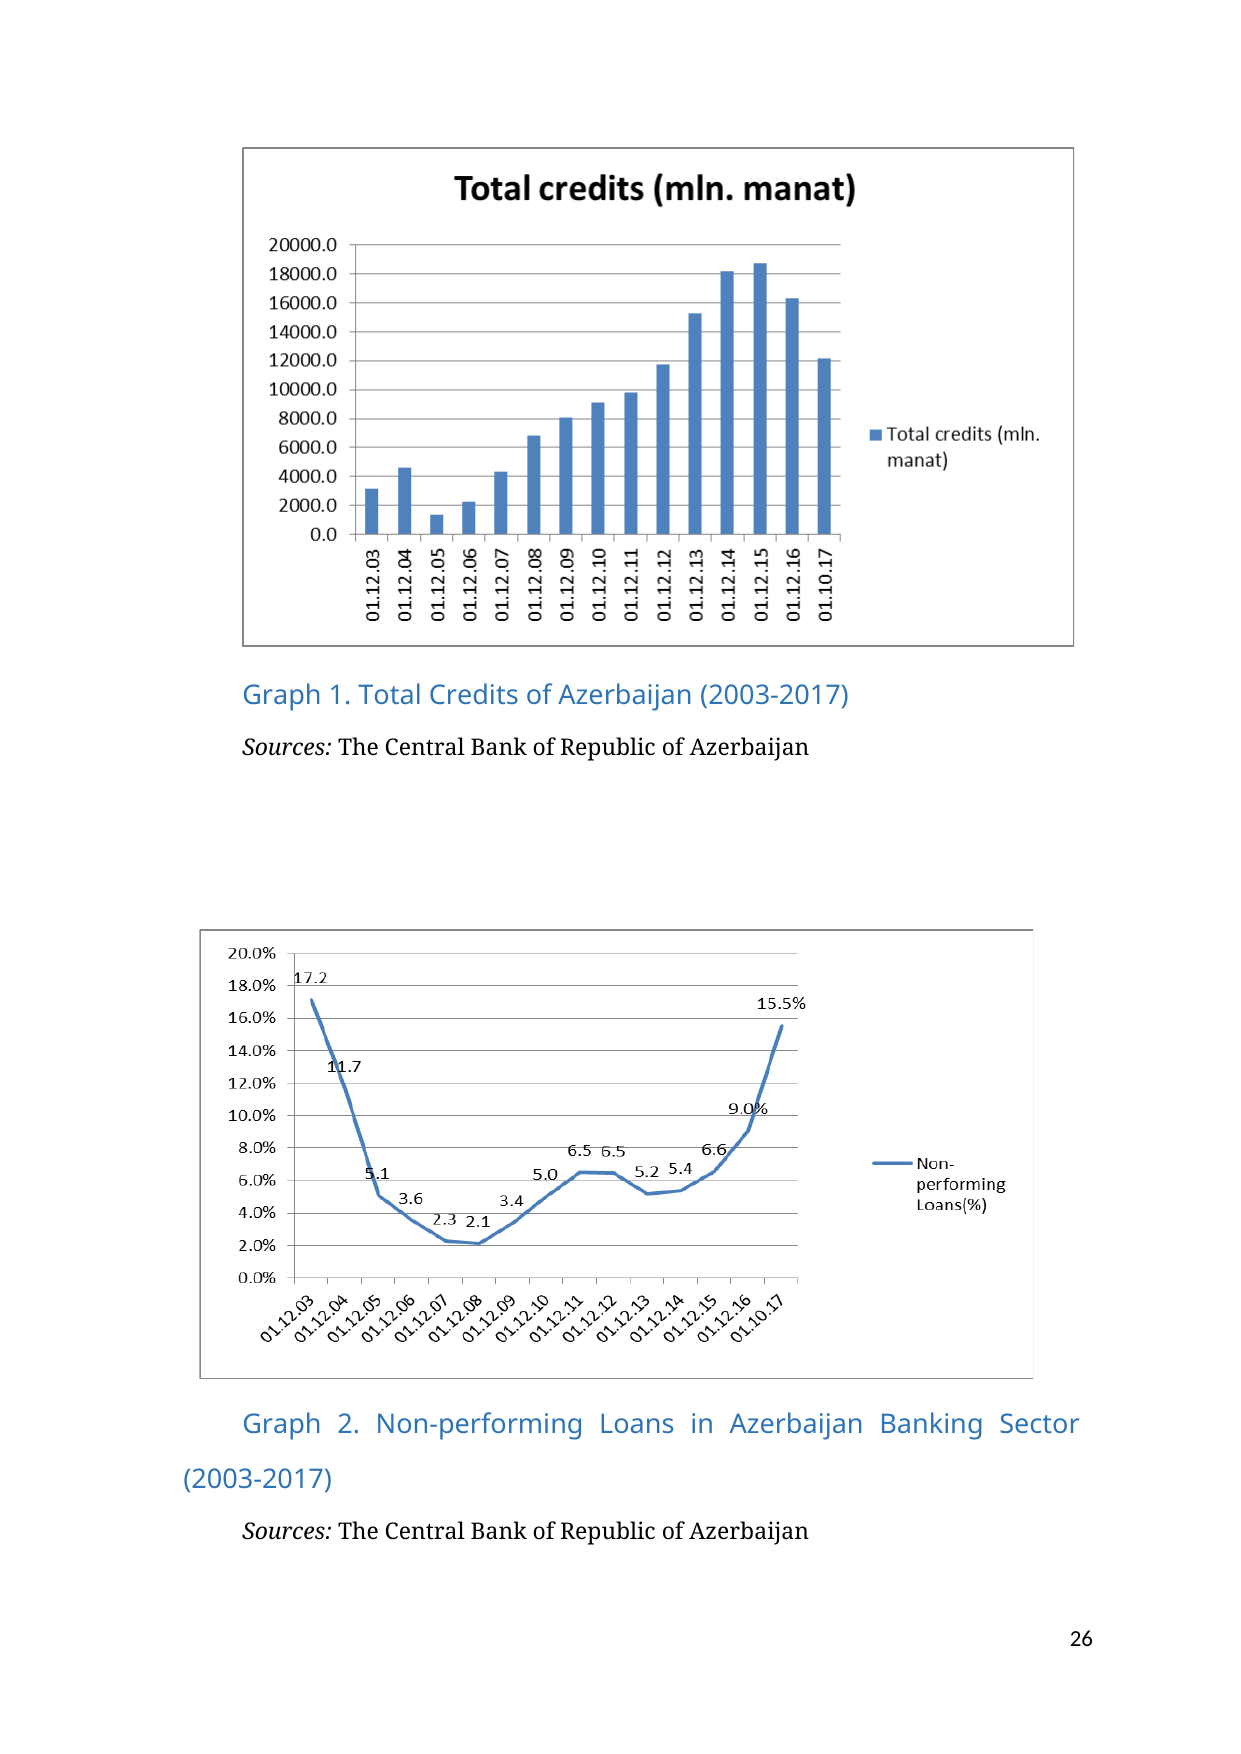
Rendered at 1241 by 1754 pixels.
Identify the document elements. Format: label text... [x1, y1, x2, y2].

subtitle Graph 1. Total Credits of Azerbaijan (2003-2017) [183, 675, 1081, 712]
picture [242, 147, 1075, 647]
text Sources: The Central Bank of Republic of Azerbaijan [183, 730, 1081, 762]
text Sources: The Central Bank of Republic of Azerbaijan [183, 1515, 1081, 1546]
picture [199, 929, 1034, 1379]
